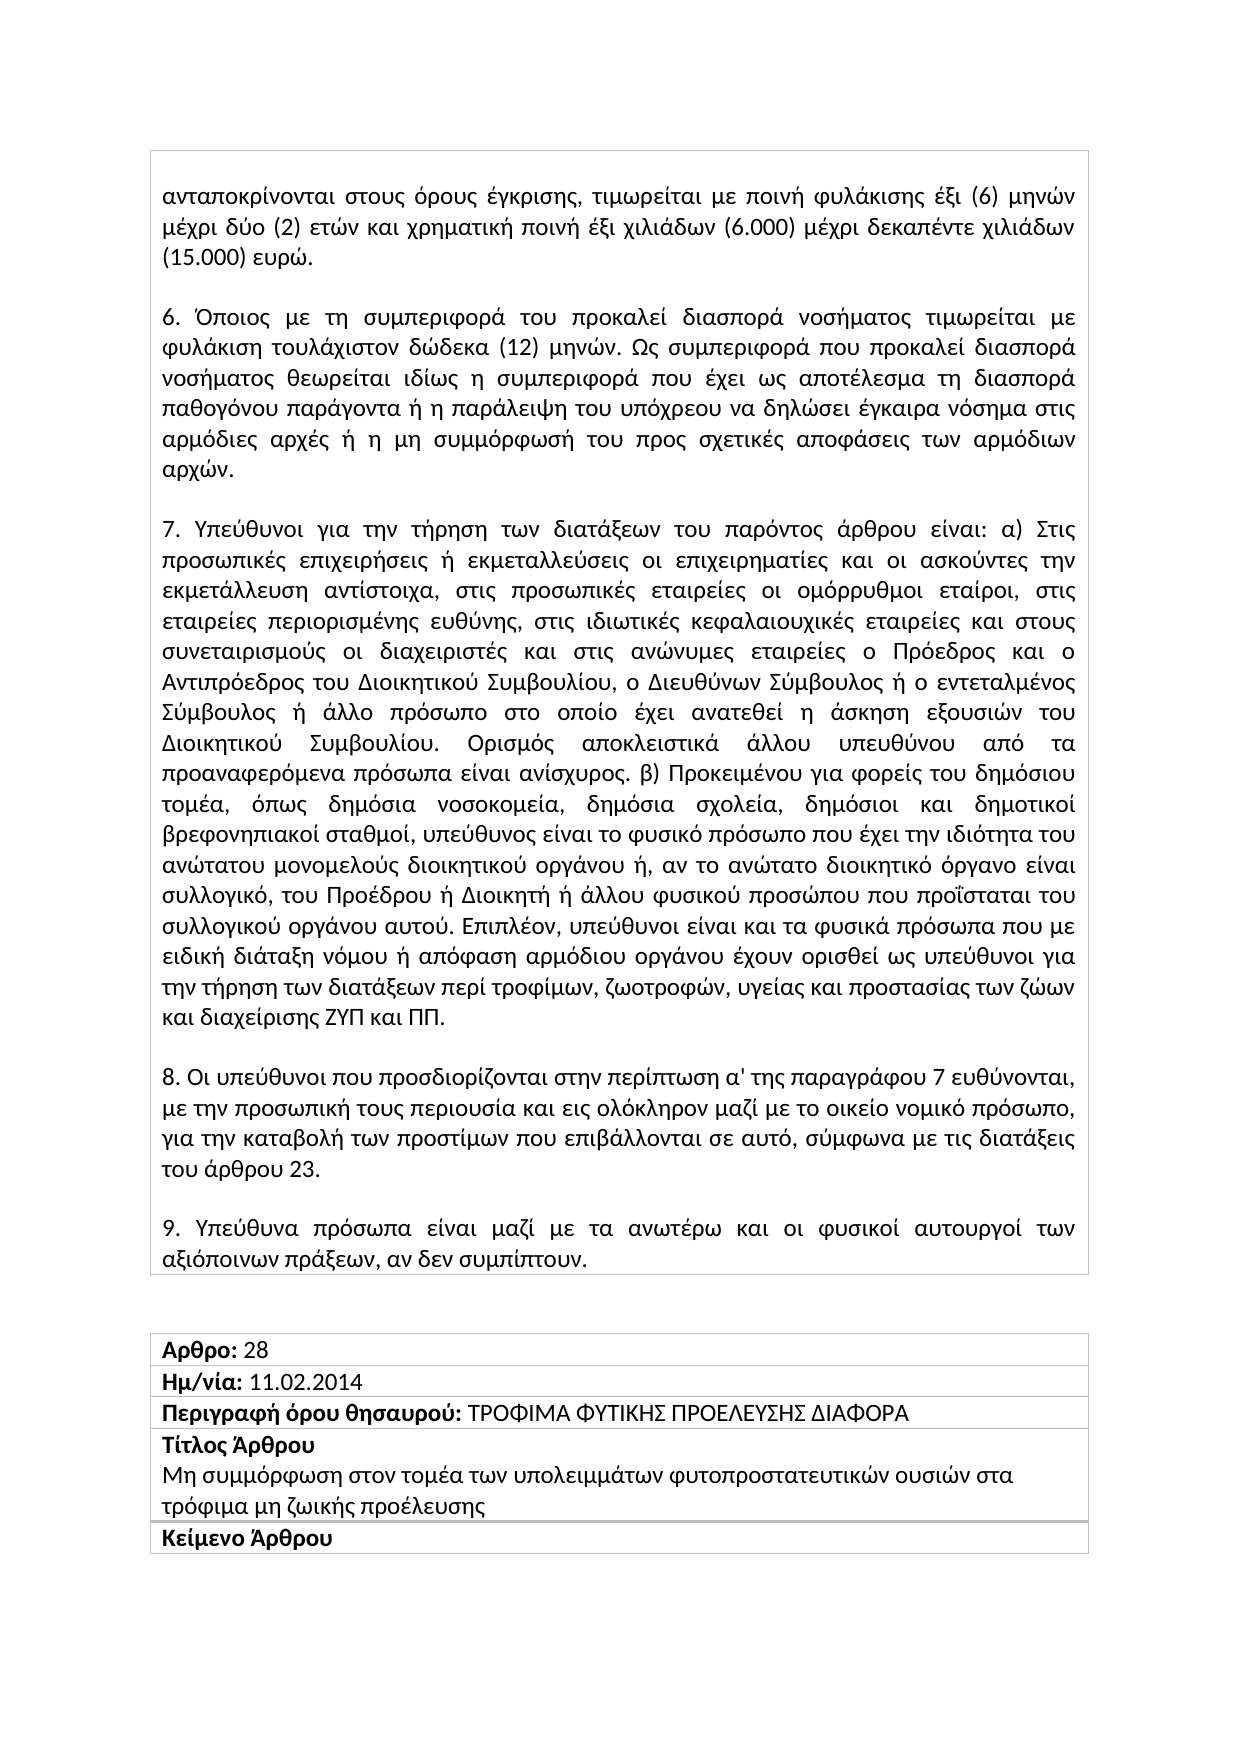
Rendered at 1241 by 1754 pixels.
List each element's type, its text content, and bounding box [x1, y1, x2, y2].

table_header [151, 151, 1088, 1273]
table_cell Περιγραφή όρου θησαυρού: ΤΡΟΦΙΜΑ ΦΥΤΙΚΗΣ ΠΡΟΕΛΕΥΣΗΣ ΔΙΑΦΟΡΑ [151, 1397, 1088, 1428]
table_cell Ημ/νία: 11.02.2014 [151, 1366, 1088, 1396]
table_header Αρθρο: 28 [151, 1334, 1088, 1365]
table_cell Τίτλος Άρθρου Μη συμμόρφωση στον τομέα των υπολειμμάτων φυτοπροστατευτικών ουσιών στα τρόφιμα μη ζωικής προέλευσης [151, 1429, 1088, 1520]
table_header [151, 1523, 1088, 1553]
